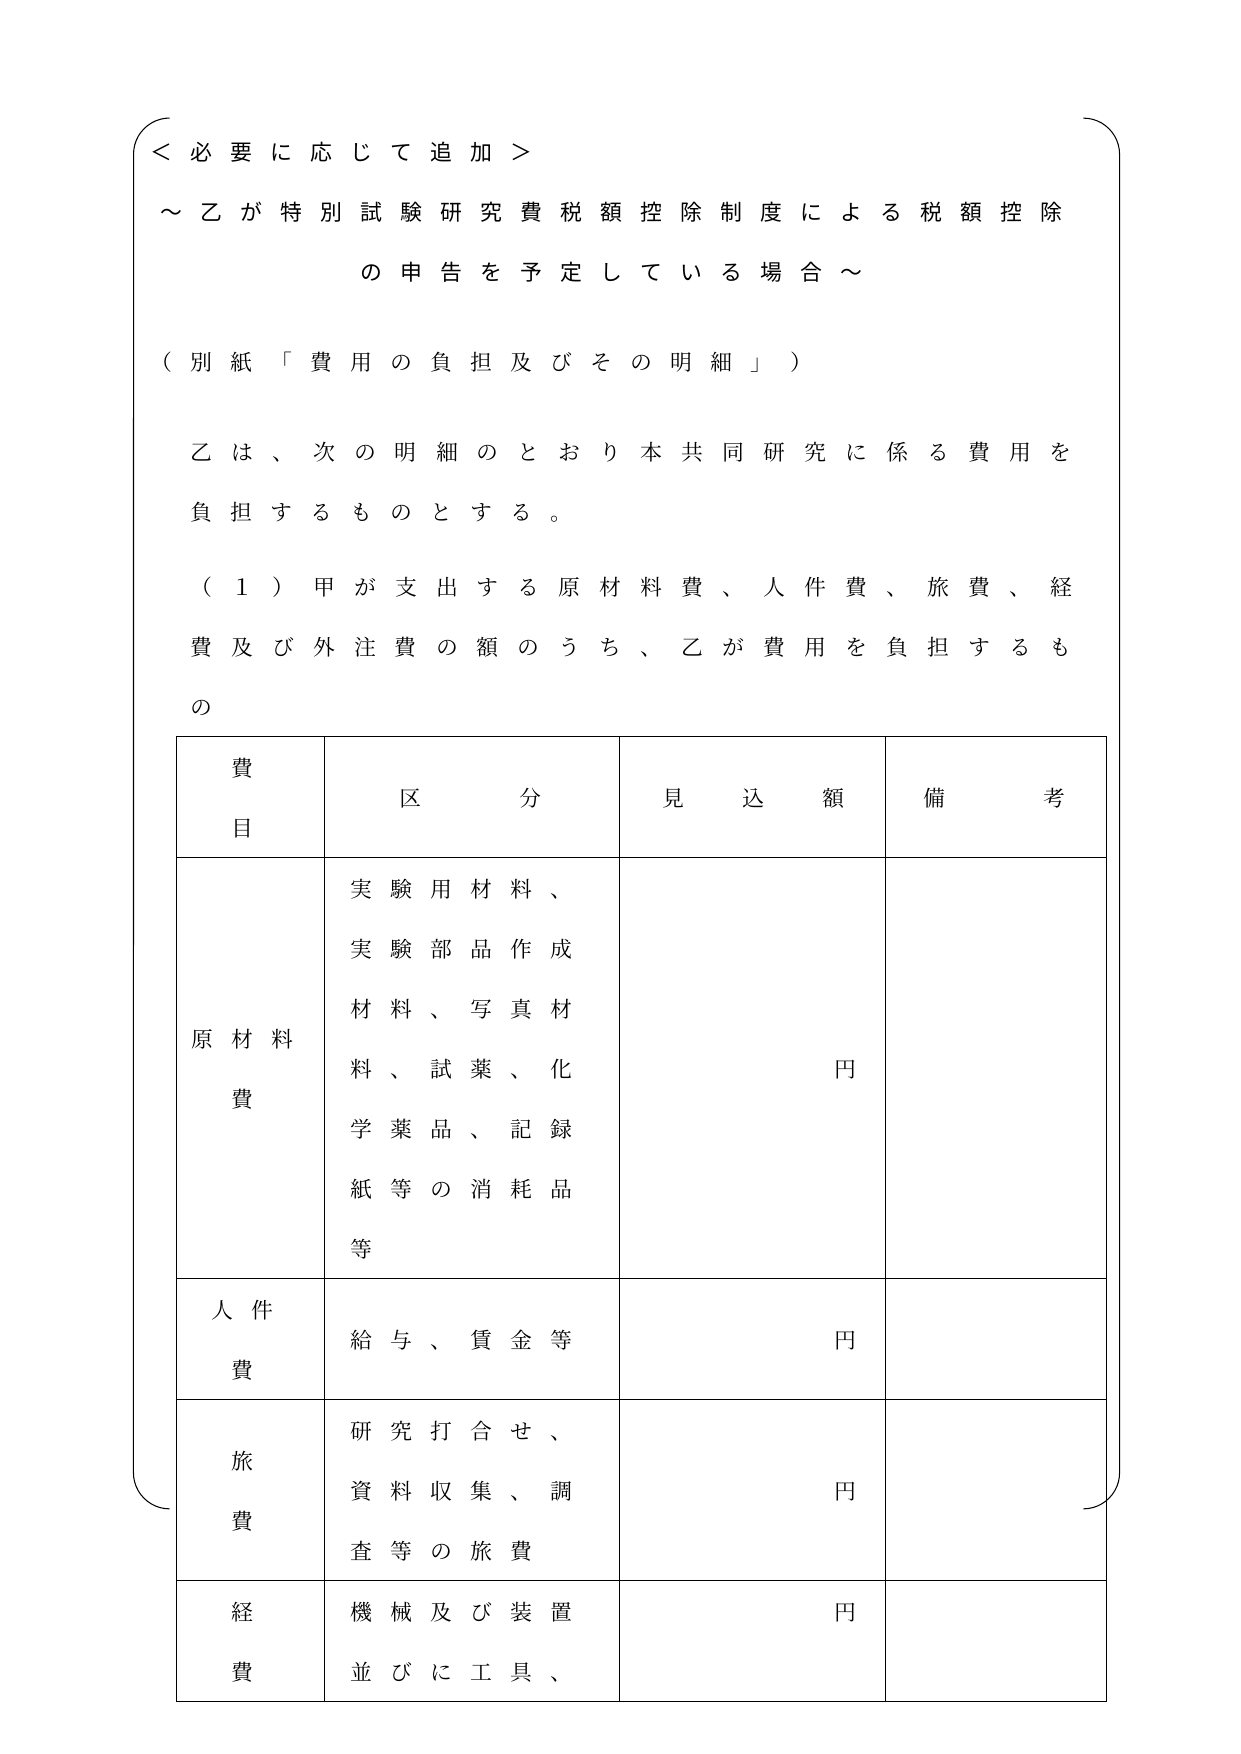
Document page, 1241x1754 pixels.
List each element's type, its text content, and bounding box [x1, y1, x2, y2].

table_cell [886, 1279, 1106, 1399]
text ～乙が特別試験研究費税額控除制度による税額控除の申告を予定している場合～ [150, 181, 1090, 301]
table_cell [325, 1581, 619, 1701]
table_cell 旅 費 [177, 1400, 324, 1580]
table_cell 円 [620, 1400, 885, 1580]
table_header 費 目 [177, 737, 324, 857]
table_cell 原材料費 [177, 858, 324, 1278]
table_cell 円 [620, 1581, 885, 1701]
table_cell 人件費 [177, 1279, 324, 1399]
text （１）甲が支出する原材料費、人件費、旅費、経費及び外注費の額のうち、乙が費用を負担するもの [170, 556, 1090, 736]
text （別紙「費用の負担及びその明細」） [150, 331, 1090, 391]
table_cell 研究打合せ、資料収集、調査等の旅費 [325, 1400, 619, 1580]
table_cell 給与、賃金等 [325, 1279, 619, 1399]
table_header 備 考 [886, 737, 1106, 857]
table_cell [886, 1581, 1106, 1701]
table_cell 経 費 [177, 1581, 324, 1701]
table_cell 実験用材料、実験部品作成材料、写真材料、試薬、化学薬品、記録紙等の消耗品等 [325, 858, 619, 1278]
table_cell [886, 1400, 1106, 1580]
table_cell 円 [620, 1279, 885, 1399]
table_cell [886, 858, 1106, 1278]
table_header 区 分 [325, 737, 619, 857]
table_header 見 込 額 [620, 737, 885, 857]
table_cell 円 [620, 858, 885, 1278]
text 乙は、次の明細のとおり本共同研究に係る費用を負担するものとする。 [170, 421, 1090, 541]
